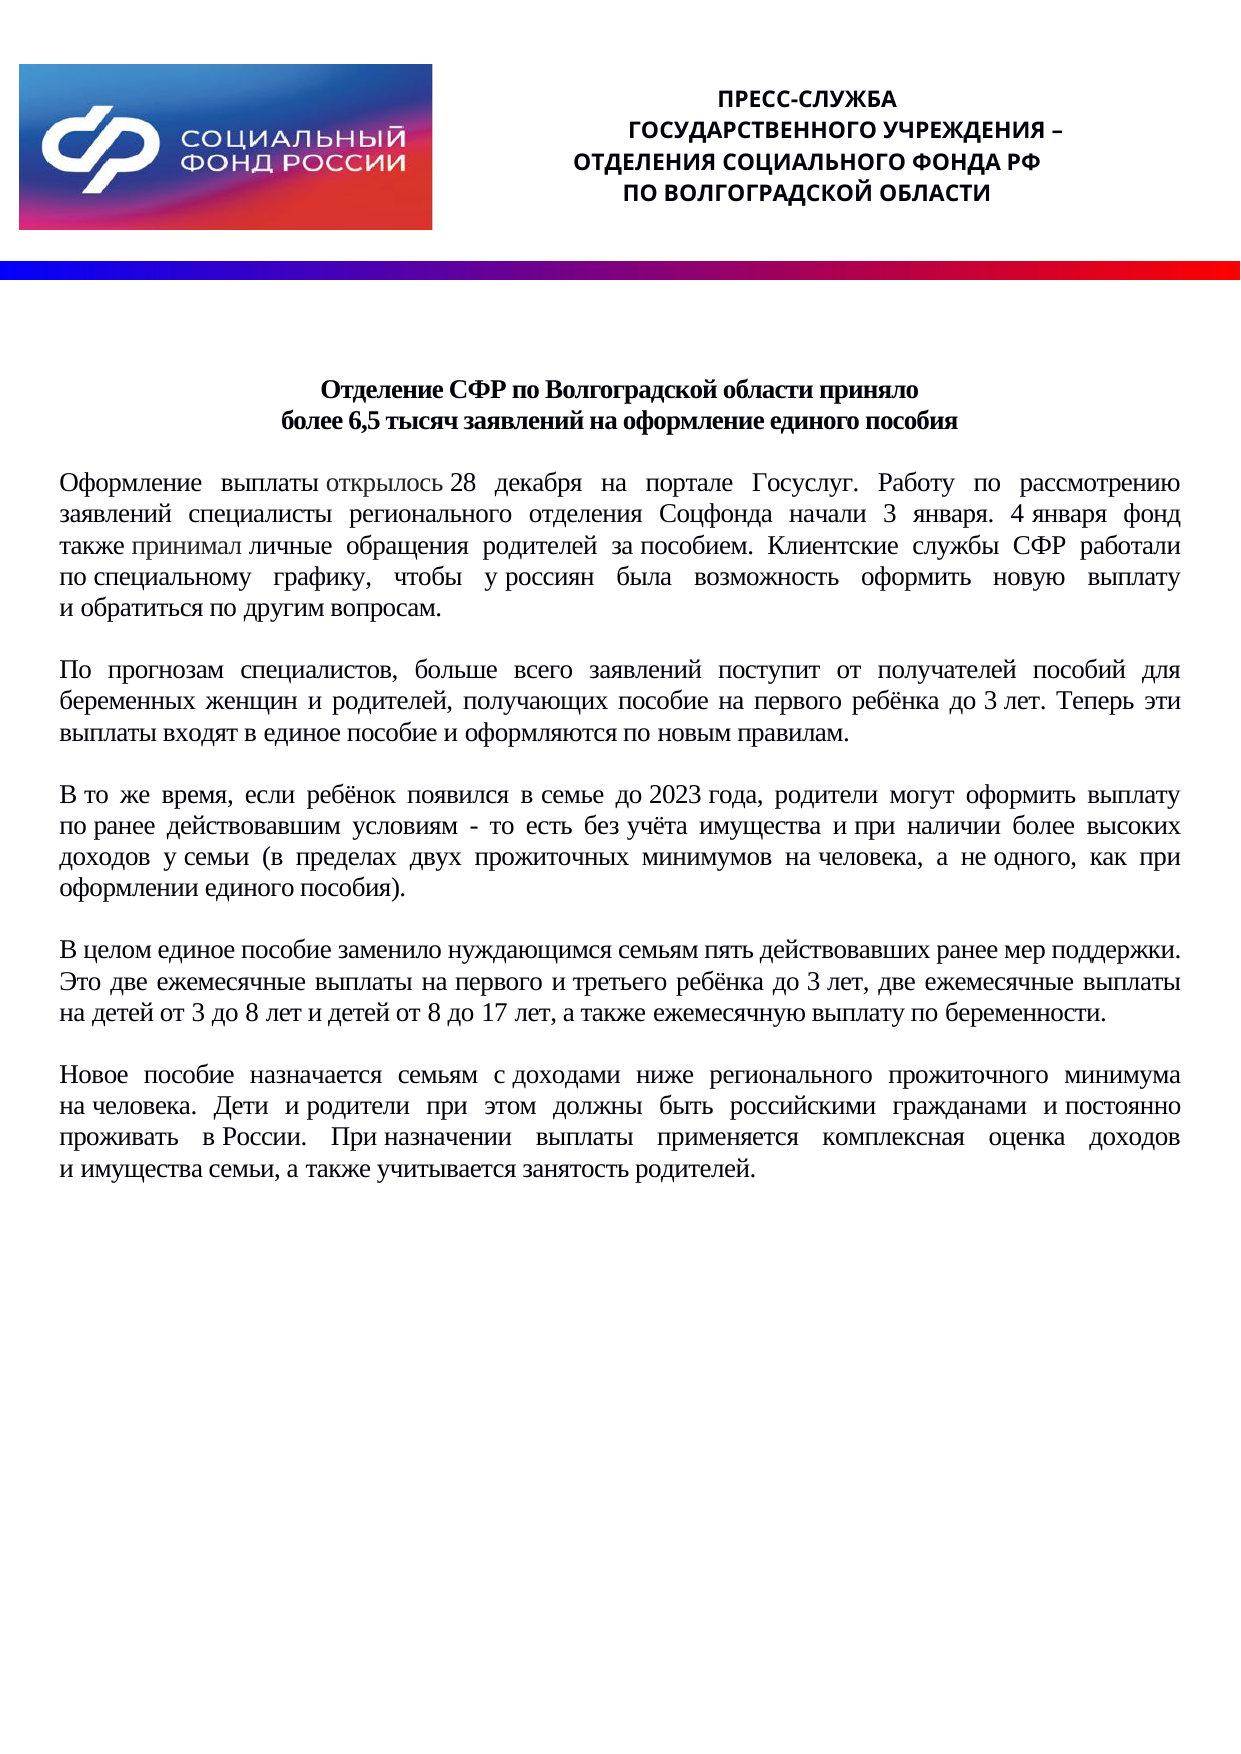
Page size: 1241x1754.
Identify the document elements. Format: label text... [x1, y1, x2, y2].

text По прогнозам специалистов, больше всего заявлений поступит от получателей пособий для беременных женщин и родителей, получающих пособие на первого ребёнка до 3 лет. Теперь эти выплаты входят в единое пособие и оформляются по новым правилам. [59, 653, 1181, 747]
text ПО ВОЛГОГРАДСКОЙ ОБЛАСТИ [433, 177, 1181, 208]
picture [19, 64, 433, 230]
text ОТДЕЛЕНИЯ СОЦИАЛЬНОГО ФОНДА РФ [433, 146, 1181, 177]
text В то же время, если ребёнок появился в семье до 2023 года, родители могут оформить выплату по ранее действовавшим условиям - то есть без учёта имущества и при наличии более высоких доходов у семьи (в пределах двух прожиточных минимумов на человека, а не одного, как при оформлении единого пособия). [59, 747, 1181, 902]
text более 6,5 тысяч заявлений на оформление единого пособия [59, 404, 1181, 435]
text ГОСУДАРСТВЕННОГО УЧРЕЖДЕНИЯ – [433, 114, 1181, 146]
text Отделение СФР по Волгоградской области приняло [59, 373, 1181, 404]
text Новое пособие назначается семьям с доходами ниже регионального прожиточного минимума на человека. Дети и родители при этом должны быть российскими гражданами и постоянно проживать в России. При назначении выплаты применяется комплексная оценка доходов и имущества семьи, а также учитывается занятость родителей. [59, 1058, 1181, 1183]
text ПРЕСС-СЛУЖБА [433, 83, 1181, 114]
text Оформление выплаты открылось 28 декабря на портале Госуслуг. Работу по рассмотрению заявлений специалисты регионального отделения Соцфонда начали 3 января. 4 января фонд также принимал личные обращения родителей за пособием. Клиентские службы СФР работали по специальному графику, чтобы у россиян была возможность оформить новую выплату и обратиться по другим вопросам. [59, 466, 1181, 622]
text В целом единое пособие заменило нуждающимся семьям пять действовавших ранее мер поддержки. Это две ежемесячные выплаты на первого и третьего ребёнка до 3 лет, две ежемесячные выплаты на детей от 3 до 8 лет и детей от 8 до 17 лет, а также ежемесячную выплату по беременности. [59, 934, 1181, 1027]
picture [0, 261, 1241, 280]
